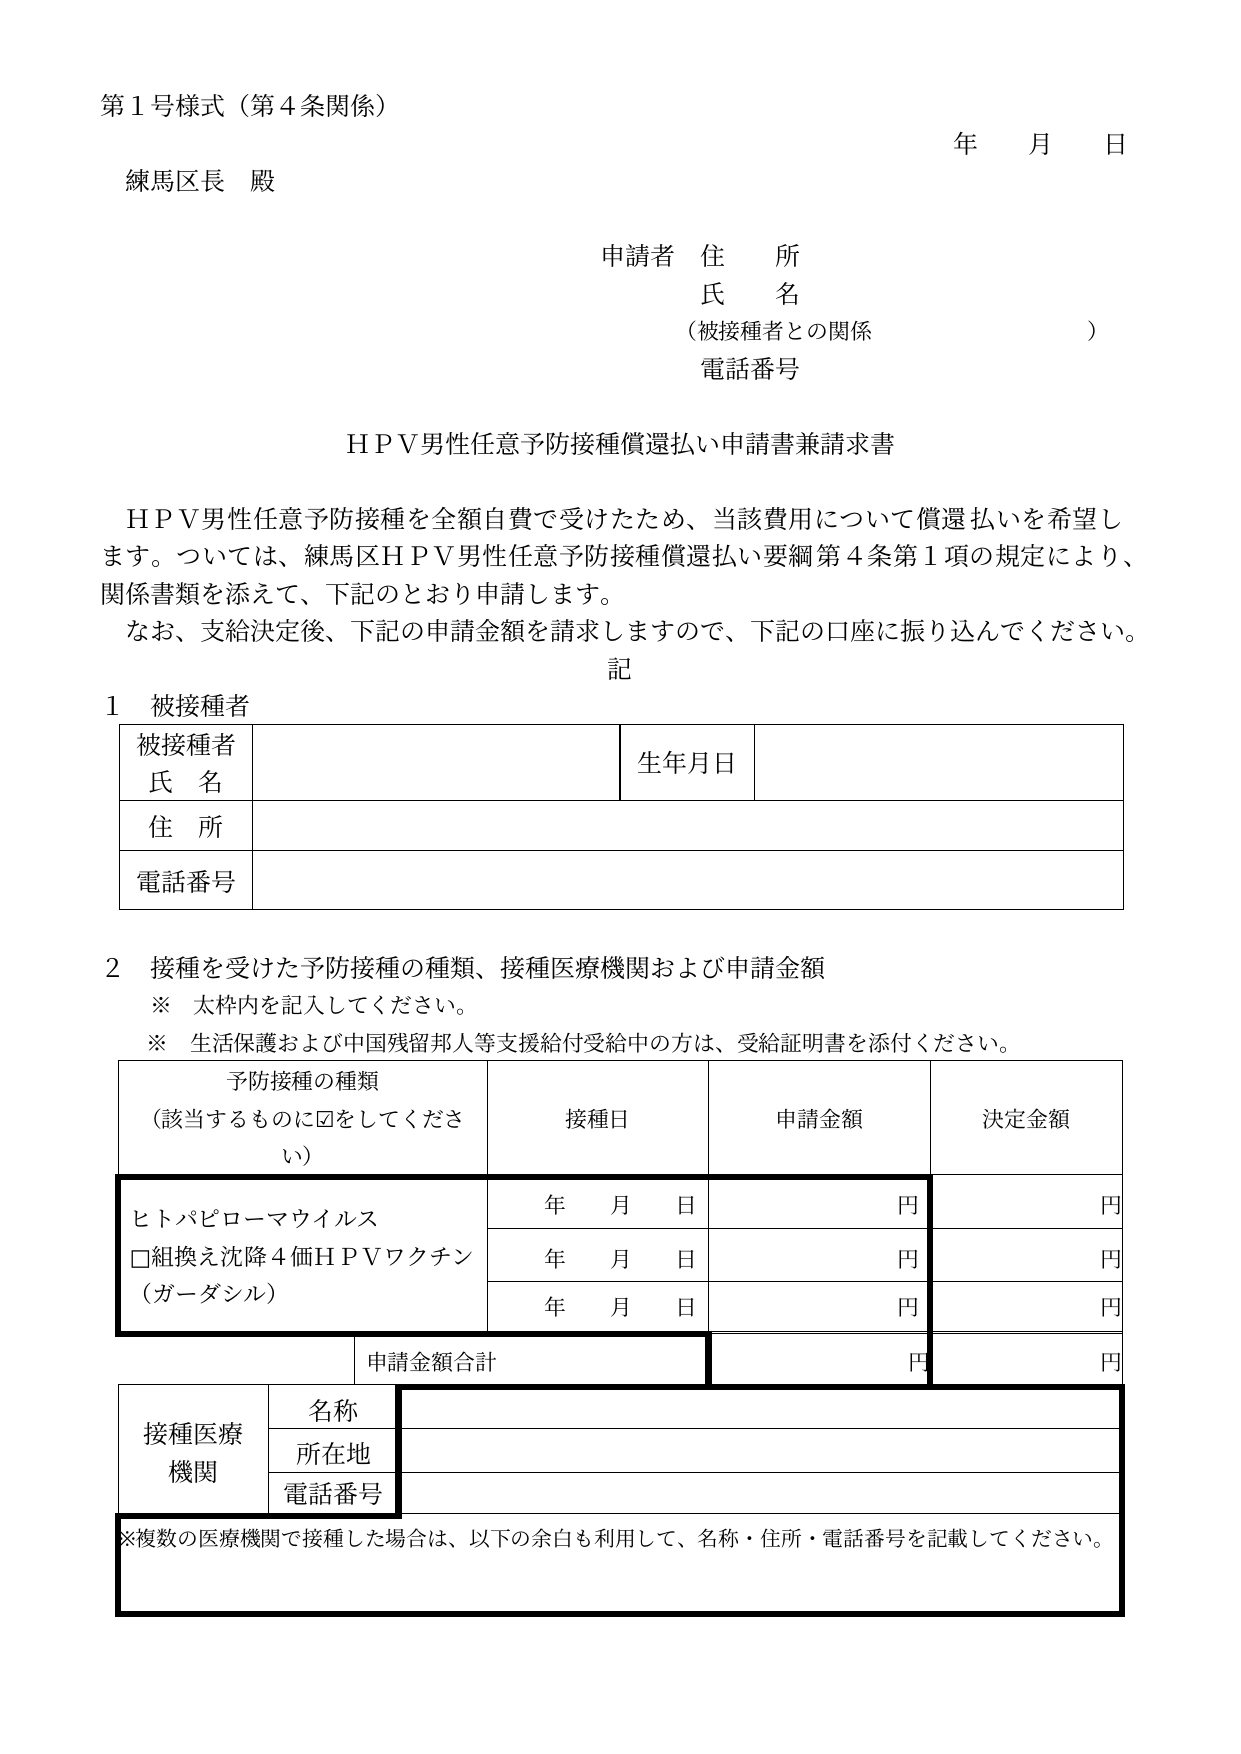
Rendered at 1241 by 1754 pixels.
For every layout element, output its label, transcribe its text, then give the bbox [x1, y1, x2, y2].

table_header 予防接種の種類 （該当するものに☑をしてください） [119, 1061, 487, 1174]
table_cell [118, 1337, 354, 1384]
table_cell 電話番号 [269, 1473, 395, 1513]
table_cell [402, 1390, 1119, 1428]
table_cell 接種医療 機関 [119, 1385, 268, 1513]
table_cell 円 [933, 1334, 1122, 1384]
table_cell 申請金額合計 [355, 1337, 705, 1384]
table_cell 円 [933, 1282, 1122, 1331]
text ２ 接種を受けた予防接種の種類、接種医療機関および申請金額 [75, 948, 1165, 985]
table_cell [402, 1429, 1119, 1472]
table_header 接種日 [488, 1061, 708, 1174]
table_cell 円 [709, 1180, 927, 1228]
table_cell [253, 801, 1123, 850]
text 申請者 住 所 [75, 236, 1165, 273]
table_header 決定金額 [931, 1061, 1122, 1174]
text 電話番号 [75, 348, 1165, 386]
table_cell 年 月 日 [488, 1282, 708, 1331]
text ＨＰＶ男性任意予防接種を全額自費で受けたため、当該費用について償還払いを希望します。ついては、練馬区ＨＰＶ男性任意予防接種償還払い要綱第４条第１項の規定により、関係書類を添えて、下記のとおり申請します。 [100, 498, 1123, 611]
table_cell 円 [712, 1334, 927, 1384]
table_header [755, 725, 1123, 799]
table_cell ヒトパピローマウイルス □組換え沈降４価ＨＰＶワクチン（ガーダシル） [121, 1180, 487, 1331]
table_header 生年月日 [621, 725, 754, 799]
table_cell 所在地 [269, 1429, 395, 1472]
table_cell 年 月 日 [488, 1229, 708, 1281]
text （被接種者との関係 ） [75, 311, 1165, 348]
table_cell [253, 851, 1123, 909]
subtitle 記 [75, 648, 1165, 686]
text １ 被接種者 [75, 686, 1165, 723]
table_cell 円 [933, 1229, 1122, 1281]
table_cell 円 [933, 1175, 1122, 1228]
table_cell 電話番号 [120, 851, 252, 909]
table_header 申請金額 [709, 1061, 930, 1174]
table_header 被接種者 氏 名 [120, 725, 252, 799]
table_cell [402, 1473, 1119, 1513]
text 第１号様式（第４条関係） [75, 86, 1165, 123]
text ＨＰＶ男性任意予防接種償還払い申請書兼請求書 [75, 423, 1165, 461]
text なお、支給決定後、下記の申請金額を請求しますので、下記の口座に振り込んでください。 [75, 611, 1153, 648]
table_cell ※複数の医療機関で接種した場合は、以下の余白も利用して、名称・住所・電話番号を記載してください。 [121, 1514, 1119, 1611]
table_cell 年 月 日 [488, 1180, 708, 1228]
table_cell 名称 [269, 1385, 395, 1428]
text 年 月 日 [75, 123, 1128, 161]
text 氏 名 [75, 273, 1165, 311]
text ※ 太枠内を記入してください。 [75, 985, 1165, 1023]
table_cell 住 所 [120, 801, 252, 850]
table_cell 円 [709, 1229, 927, 1281]
text ※ 生活保護および中国残留邦人等支援給付受給中の方は、受給証明書を添付ください。 [75, 1023, 1165, 1060]
table_header [253, 725, 619, 799]
table_cell 円 [709, 1282, 927, 1331]
text 練馬区長 殿 [75, 161, 1165, 198]
